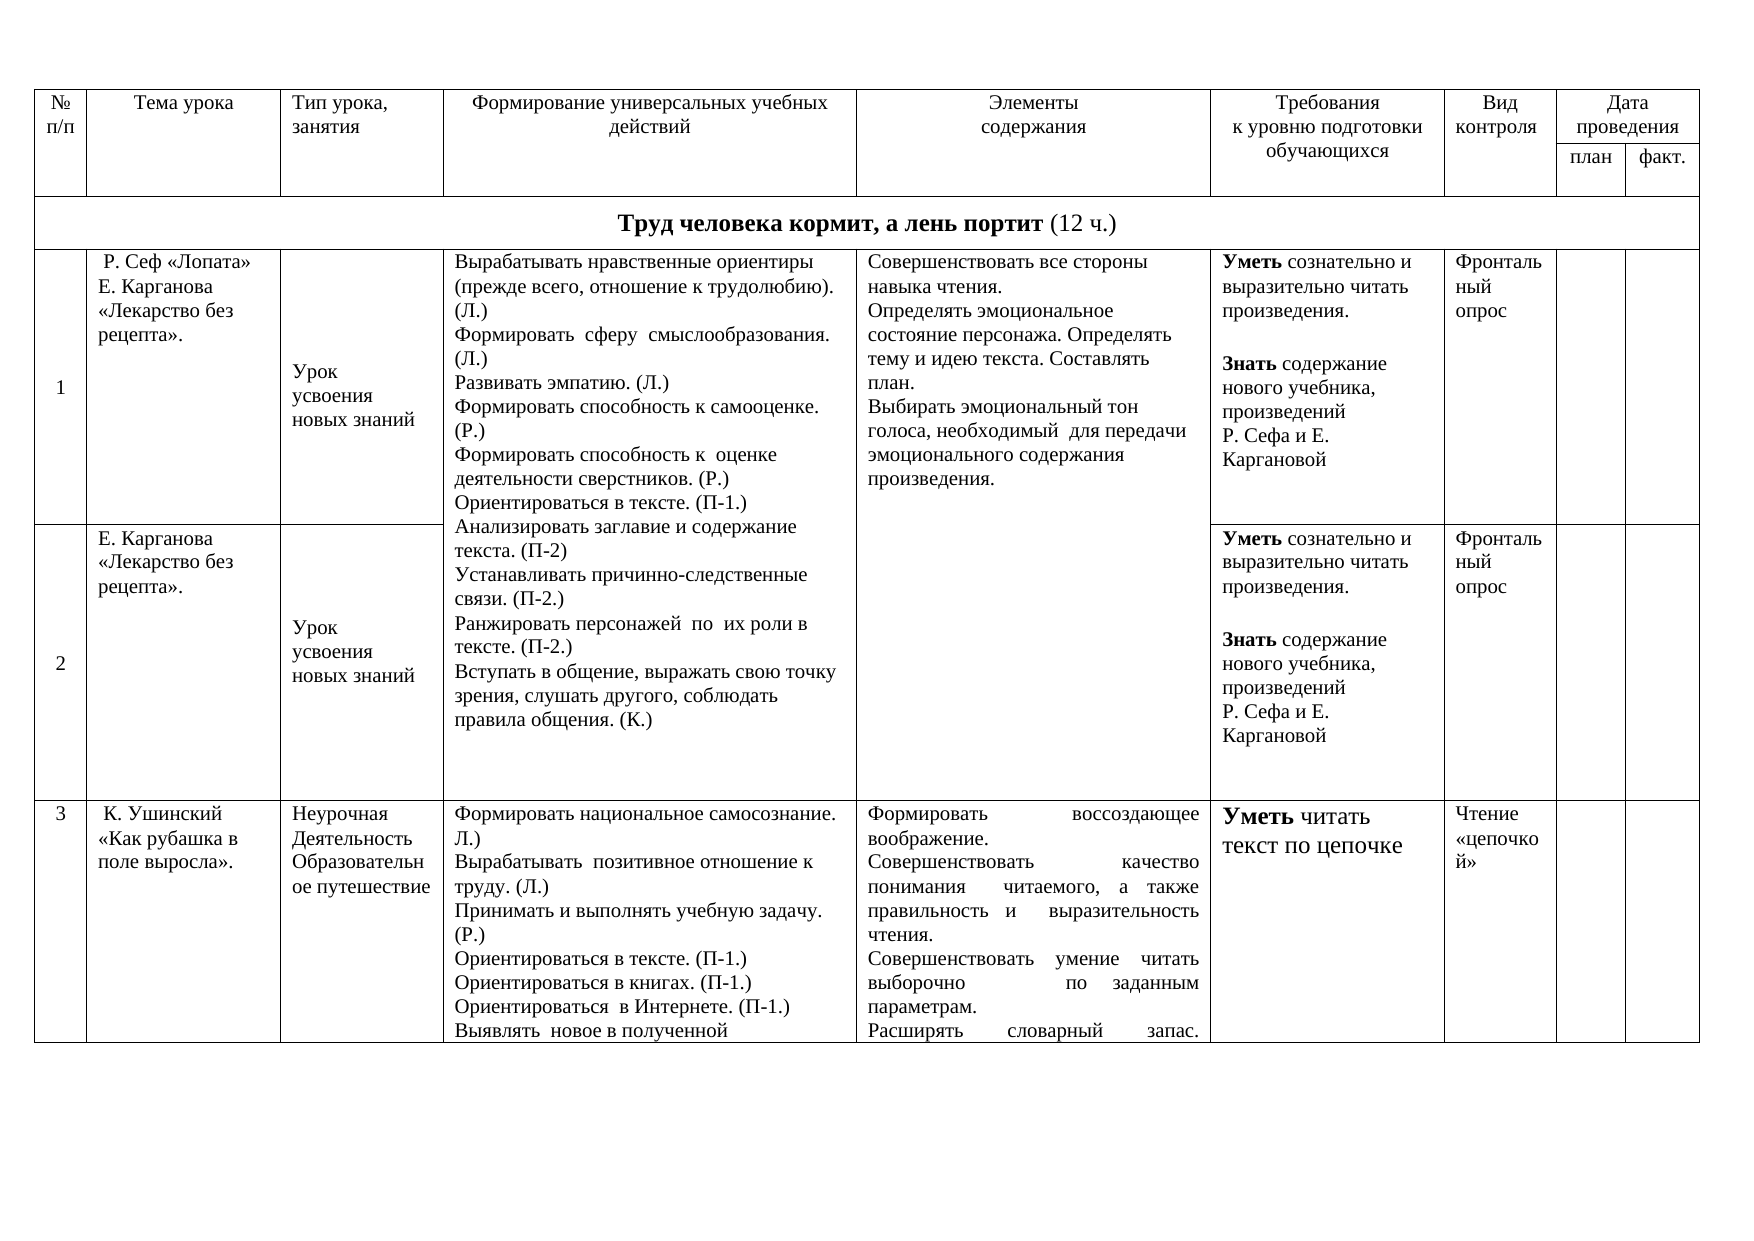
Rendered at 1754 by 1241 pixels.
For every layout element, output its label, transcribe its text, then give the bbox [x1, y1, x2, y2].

table_cell 1 [35, 250, 86, 524]
table_cell Е. Карганова «Лекарство без рецепта». [87, 525, 280, 800]
table_header Дата проведения [1557, 90, 1699, 143]
table_cell факт. [1626, 144, 1699, 196]
table_cell Чтение «цепочкой» [1445, 801, 1556, 1042]
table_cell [1211, 801, 1444, 1042]
table_cell Уметь сознательно и выразительно читать произведения. Знать содержание нового учебника, произведений Р. Сефа и Е. Каргановой [1211, 525, 1444, 800]
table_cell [444, 801, 856, 1042]
table_cell [1626, 525, 1699, 800]
table_cell [1557, 250, 1625, 524]
table_cell Фронтальный опрос [1445, 250, 1556, 524]
table_cell Труд человека кормит, а лень портит (12 ч.) [35, 197, 1699, 248]
table_cell Урок усвоения новых знаний [281, 525, 443, 800]
table_header Тип урока, занятия [281, 90, 443, 196]
table_header Формирование универсальных учебных действий [444, 90, 856, 196]
table_cell Р. Сеф «Лопата» Е. Карганова «Лекарство без рецепта». [87, 250, 280, 524]
table_cell Вырабатывать нравственные ориентиры (прежде всего, отношение к трудолюбию). (Л.) Формировать сферу смыслообразования. (Л.) Развивать эмпатию. (Л.) Формировать способность к самооценке. (Р.) Формировать способность к оценке деятельности сверстников. (Р.) Ориентироваться в тексте. (П-1.) Анализировать заглавие и содержание текста. (П-2) Устанавливать причинно-следственные связи. (П-2.) Ранжировать персонажей по их роли в тексте. (П-2.) Вступать в общение, выражать свою точку зрения, слушать другого, соблюдать правила общения. (К.) [444, 250, 856, 800]
table_cell план [1557, 144, 1625, 196]
table_cell [1557, 525, 1625, 800]
table_header Элементы содержания [857, 90, 1210, 196]
table_cell Фронтальный опрос [1445, 525, 1556, 800]
table_cell Уметь сознательно и выразительно читать произведения. Знать содержание нового учебника, произведений Р. Сефа и Е. Каргановой [1211, 250, 1444, 524]
table_header Тема урока [87, 90, 280, 196]
table_cell Совершенствовать все стороны навыка чтения. Определять эмоциональное состояние персонажа. Определять тему и идею текста. Составлять план. Выбирать эмоциональный тон голоса, необходимый для передачи эмоционального содержания произведения. [857, 250, 1210, 800]
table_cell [857, 801, 1210, 1042]
table_cell 2 [35, 525, 86, 800]
table_header № п/п [35, 90, 86, 196]
table_cell Урок усвоения новых знаний [281, 250, 443, 524]
table_header Вид контроля [1445, 90, 1556, 196]
table_cell [1626, 250, 1699, 524]
table_header Требования к уровню подготовки обучающихся [1211, 90, 1444, 196]
table_cell [1557, 801, 1625, 1042]
table_cell 3 [35, 801, 86, 1042]
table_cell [281, 801, 443, 1042]
table_cell [1626, 801, 1699, 1042]
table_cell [87, 801, 280, 1042]
